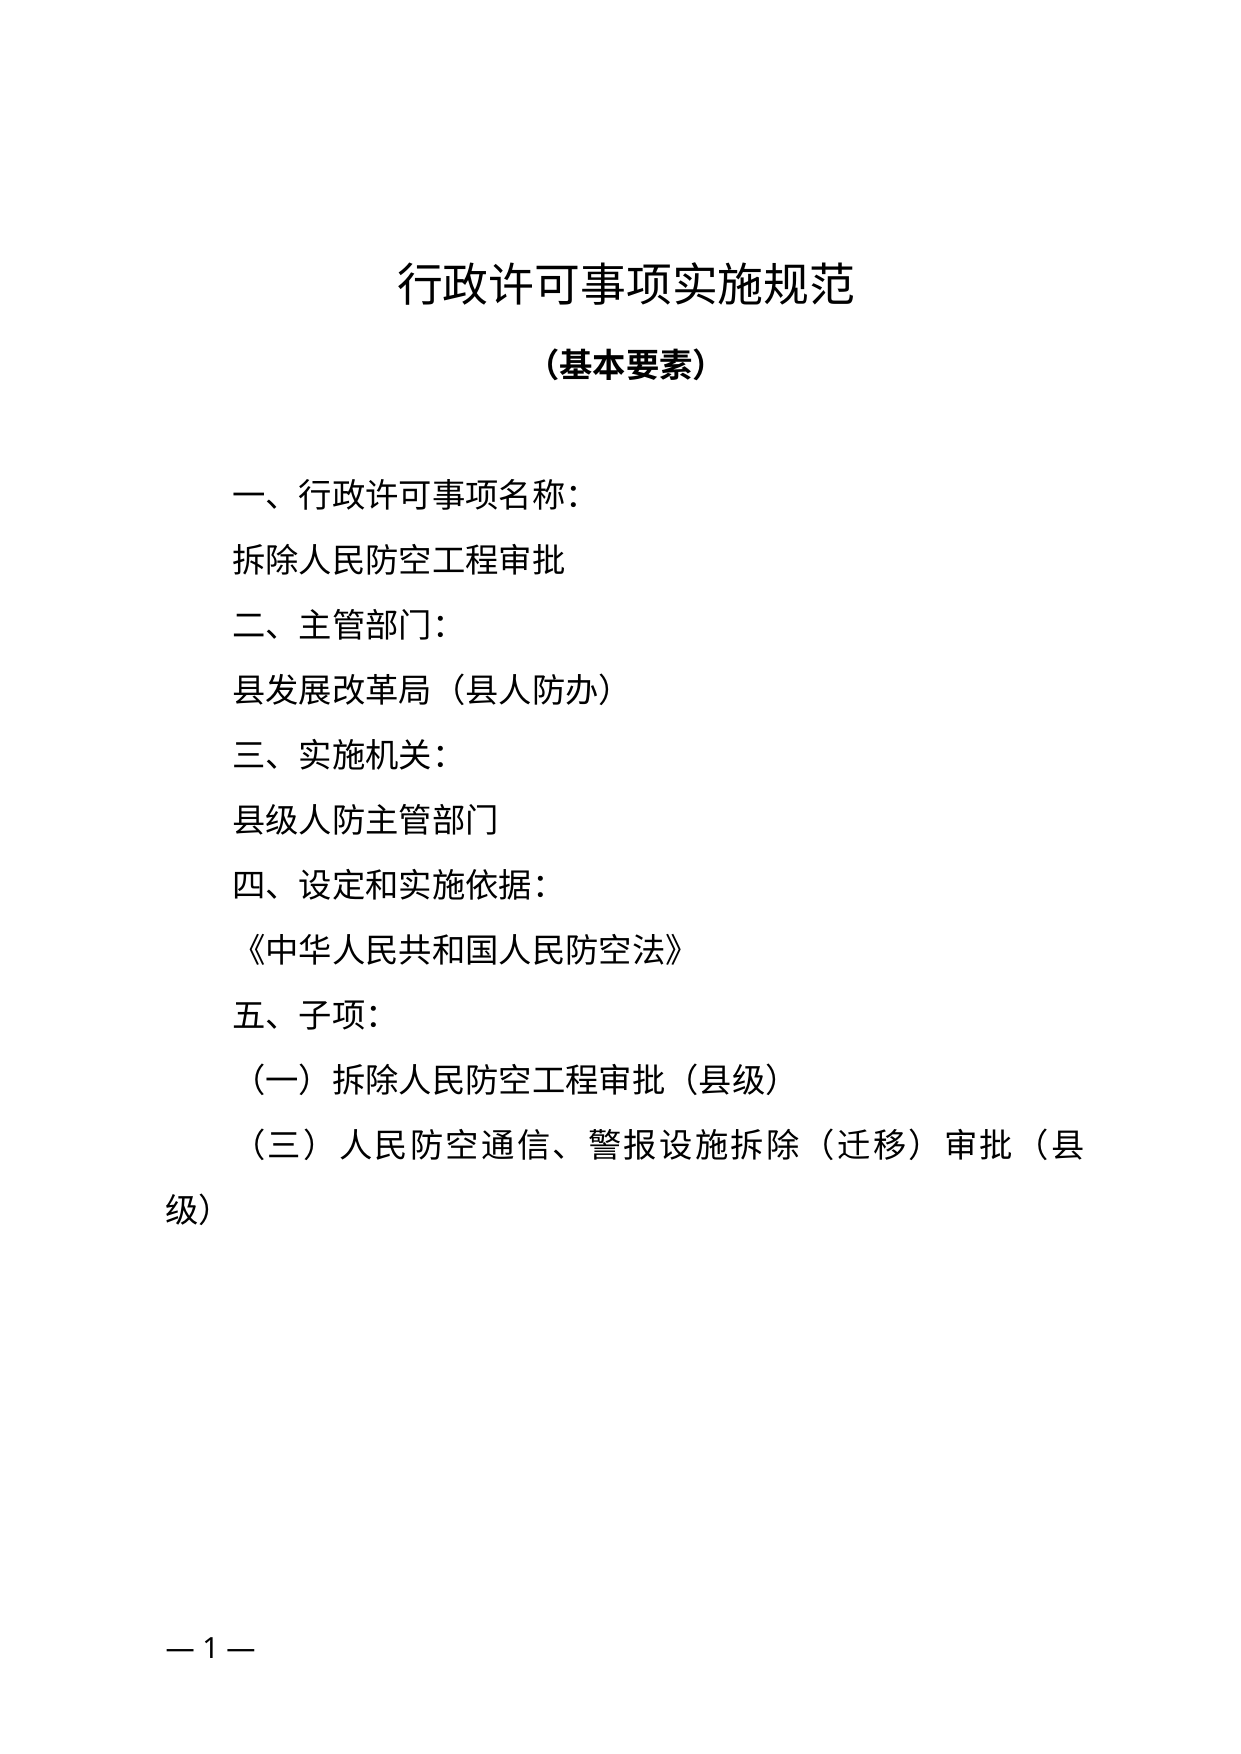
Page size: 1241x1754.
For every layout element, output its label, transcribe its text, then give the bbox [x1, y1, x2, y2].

list 县级人防主管部门 [165, 785, 1087, 850]
list 拆除人民防空工程审批 [165, 525, 1087, 590]
list （基本要素） [165, 330, 1087, 395]
list 县发展改革局（县人防办） [165, 655, 1087, 720]
list （一）拆除人民防空工程审批（县级） [165, 1045, 1087, 1110]
list 四、设定和实施依据： [165, 850, 1087, 915]
list 三、实施机关： [165, 720, 1087, 785]
list 一、行政许可事项名称： [165, 460, 1087, 525]
list 《中华人民共和国人民防空法》 [165, 915, 1087, 980]
list （三）人民防空通信、警报设施拆除（迁移）审批（县级） [165, 1110, 1087, 1240]
list 五、子项： [165, 980, 1087, 1045]
list 行政许可事项实施规范 [165, 233, 1087, 330]
list 二、主管部门： [165, 590, 1087, 655]
